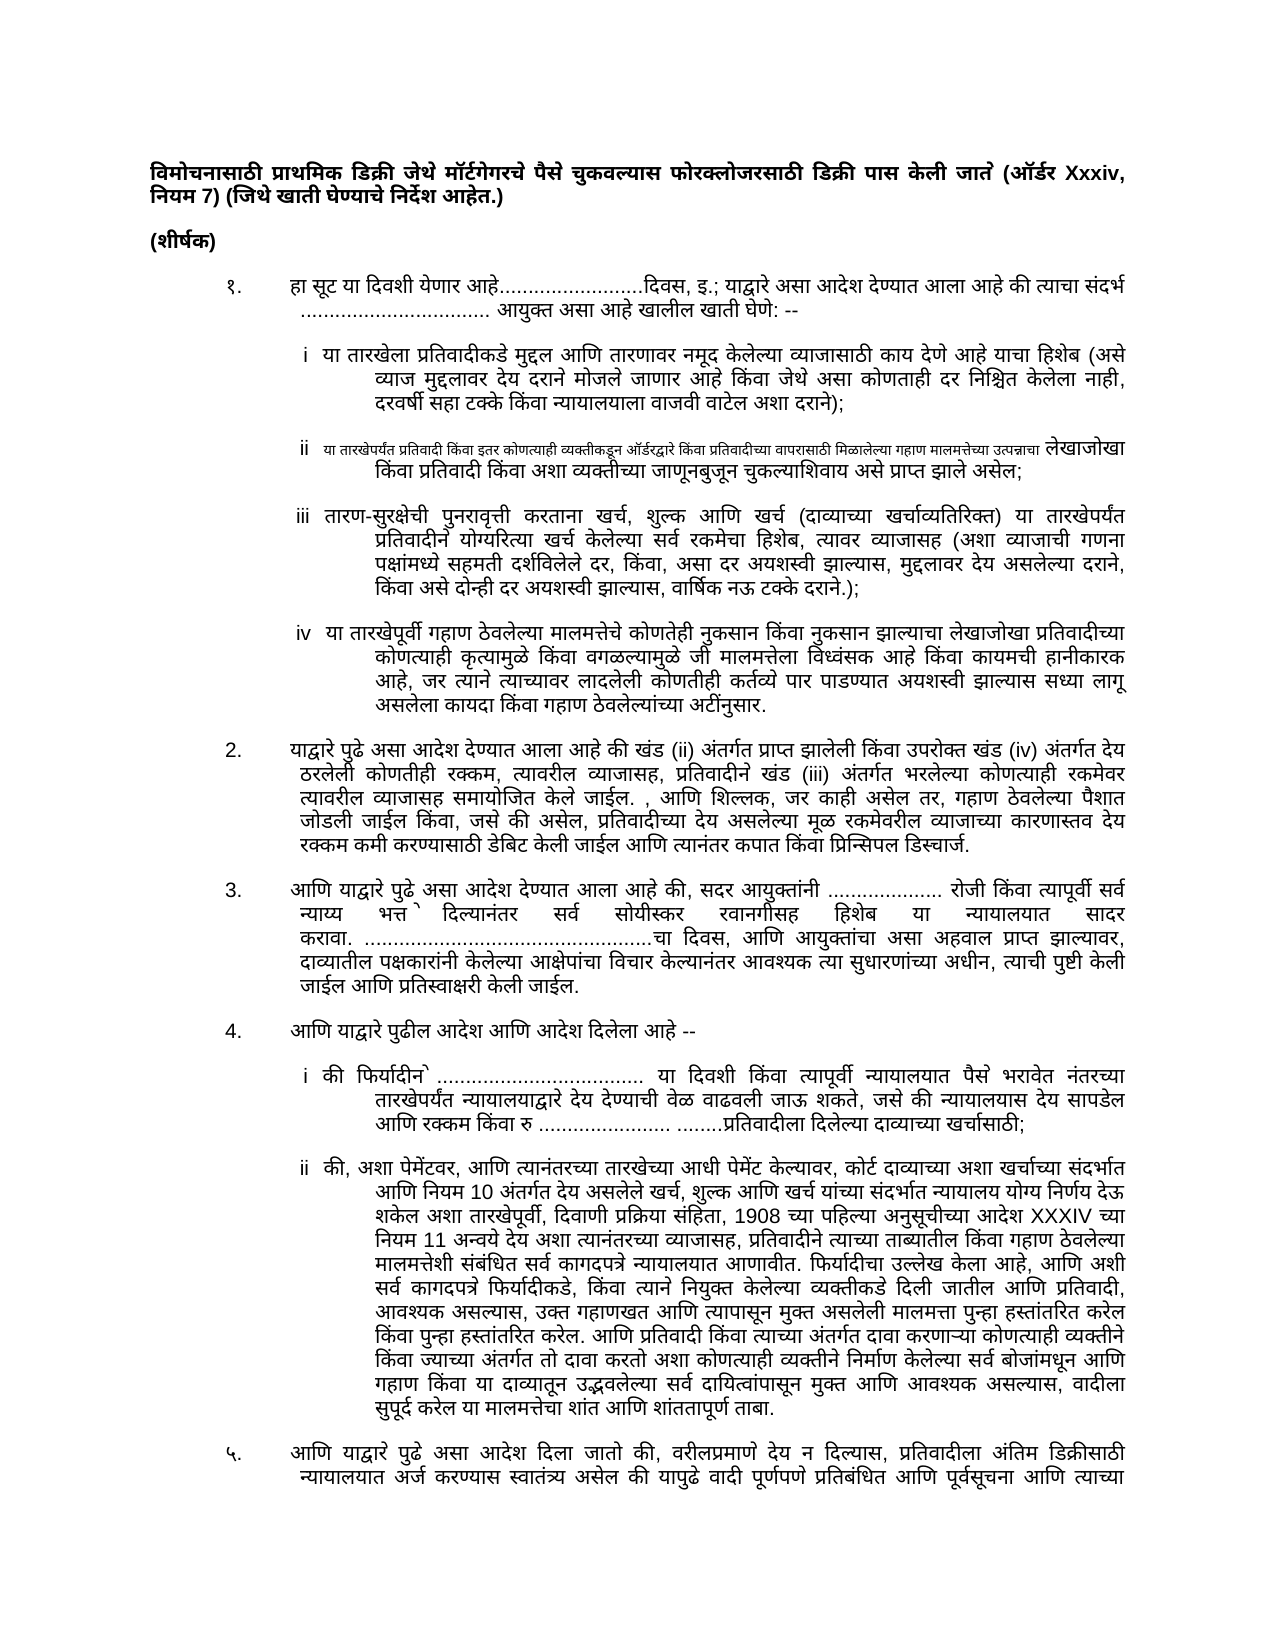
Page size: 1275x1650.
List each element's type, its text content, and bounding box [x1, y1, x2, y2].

text विमोचनासाठी प्राथमिक डिक्री जेथे मॉर्टगेगरचे पैसे चुकवल्यास फोरक्लोजरसाठी डिक्री पास केली जाते (ऑर्डर Xxxiv, नियम 7) (जिथे खाती घेण्याचे निर्देश आहेत.) [150, 160, 1125, 208]
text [225, 1441, 1125, 1488]
text (शीर्षक) [150, 229, 1125, 253]
text ii या तारखेपर्यंत प्रतिवादी किंवा इतर कोणत्याही व्यक्तीकडून ऑर्डरद्वारे किंवा प्रतिवादीच्या वापरासाठी मिळालेल्या गहाण मालमत्तेच्या उत्पन्नाचा लेखाजोखा किंवा प्रतिवादी किंवा अशा व्यक्तीच्या जाणूनबुजून चुकल्याशिवाय असे प्राप्त झाले असेल; [150, 435, 1125, 483]
text 3. आणि याद्वारे पुढे असा आदेश देण्यात आला आहे की, सदर आयुक्तांनी .................... रोजी किंवा त्यापूर्वी सर्व न्याय्य भत्ते दिल्यानंतर सर्व सोयीस्कर रवानगीसह हिशेब या न्यायालयात सादर करावा. ..................................................चा दिवस, आणि आयुक्तांचा असा अहवाल प्राप्त झाल्यावर, दाव्यातील पक्षकारांनी केलेल्या आक्षेपांचा विचार केल्यानंतर आवश्यक त्या सुधारणांच्या अधीन, त्याची पुष्टी केली जाईल आणि प्रतिस्वाक्षरी केली जाईल. [225, 878, 1125, 998]
text i की फिर्यादीने .................................... या दिवशी किंवा त्यापूर्वी न्यायालयात पैसे भरावेत नंतरच्या तारखेपर्यंत न्यायालयाद्वारे देय देण्याची वेळ वाढवली जाऊ शकते, जसे की न्यायालयास देय सापडेल आणि रक्कम किंवा रु ....................... ........प्रतिवादीला दिलेल्या दाव्याच्या खर्चासाठी; [150, 1063, 1125, 1135]
text 4. आणि याद्वारे पुढील आदेश आणि आदेश दिलेला आहे -- [225, 1019, 408, 1043]
text ii की, अशा पेमेंटवर, आणि त्यानंतरच्या तारखेच्या आधी पेमेंट केल्यावर, कोर्ट दाव्याच्या अशा खर्चाच्या संदर्भात आणि नियम 10 अंतर्गत देय असलेले खर्च, शुल्क आणि खर्च यांच्या संदर्भात न्यायालय योग्य निर्णय देऊ शकेल अशा तारखेपूर्वी, दिवाणी प्रक्रिया संहिता, 1908 च्या पहिल्या अनुसूचीच्या आदेश XXXIV च्या नियम 11 अन्वये देय अशा त्यानंतरच्या व्याजासह, प्रतिवादीने त्याच्या ताब्यातील किंवा गहाण ठेवलेल्या मालमत्तेशी संबंधित सर्व कागदपत्रे न्यायालयात आणावीत. फिर्यादीचा उल्लेख केला आहे, आणि अशी सर्व कागदपत्रे फिर्यादीकडे, किंवा त्याने नियुक्त केलेल्या व्यक्तीकडे दिली जातील आणि प्रतिवादी, आवश्यक असल्यास, उक्त गहाणखत आणि त्यापासून मुक्त असलेली मालमत्ता पुन्हा हस्तांतरित करेल किंवा पुन्हा हस्तांतरित करेल. आणि प्रतिवादी किंवा त्याच्या अंतर्गत दावा करणाऱ्या कोणत्याही व्यक्तीने किंवा ज्याच्या अंतर्गत तो दावा करतो अशा कोणत्याही व्यक्तीने निर्माण केलेल्या सर्व बोजांमधून आणि गहाण किंवा या दाव्यातून उद्भवलेल्या सर्व दायित्वांपासून मुक्त आणि आवश्यक असल्यास, वादीला सुपूर्द करेल या मालमत्तेचा शांत आणि शांततापूर्ण ताबा. [150, 1156, 1125, 1420]
text i या तारखेला प्रतिवादीकडे मुद्दल आणि तारणावर नमूद केलेल्या व्याजासाठी काय देणे आहे याचा हिशेब (असे व्याज मुद्दलावर देय दराने मोजले जाणार आहे किंवा जेथे असा कोणताही दर निश्चित केलेला नाही, दरवर्षी सहा टक्के किंवा न्यायालयाला वाजवी वाटेल अशा दराने); [150, 343, 1125, 414]
text 2. याद्वारे पुढे असा आदेश देण्यात आला आहे की खंड (ii) अंतर्गत प्राप्त झालेली किंवा उपरोक्त खंड (iv) अंतर्गत देय ठरलेली कोणतीही रक्कम, त्यावरील व्याजासह, प्रतिवादीने खंड (iii) अंतर्गत भरलेल्या कोणत्याही रकमेवर त्यावरील व्याजासह समायोजित केले जाईल. , आणि शिल्लक, जर काही असेल तर, गहाण ठेवलेल्या पैशात जोडली जाईल किंवा, जसे की असेल, प्रतिवादीच्या देय असलेल्या मूळ रकमेवरील व्याजाच्या कारणास्तव देय रक्कम कमी करण्यासाठी डेबिट केली जाईल आणि त्यानंतर कपात किंवा प्रिन्सिपल डिस्चार्ज. [225, 737, 1125, 857]
text iii तारण-सुरक्षेची पुनरावृत्ती करताना खर्च, शुल्क आणि खर्च (दाव्याच्या खर्चाव्यतिरिक्त) या तारखेपर्यंत प्रतिवादीने योग्यरित्या खर्च केलेल्या सर्व रकमेचा हिशेब, त्यावर व्याजासह (अशा व्याजाची गणना पक्षांमध्ये सहमती दर्शविलेले दर, किंवा, असा दर अयशस्वी झाल्यास, मुद्दलावर देय असलेल्या दराने, किंवा असे दोन्ही दर अयशस्वी झाल्यास, वार्षिक नऊ टक्के दराने.); [150, 504, 1125, 600]
text iv या तारखेपूर्वी गहाण ठेवलेल्या मालमत्तेचे कोणतेही नुकसान किंवा नुकसान झाल्याचा लेखाजोखा प्रतिवादीच्या कोणत्याही कृत्यामुळे किंवा वगळल्यामुळे जी मालमत्तेला विध्वंसक आहे किंवा कायमची हानीकारक आहे, जर त्याने त्याच्यावर लादलेली कोणतीही कर्तव्ये पार पाडण्यात अयशस्वी झाल्यास सध्या लागू असलेला कायदा किंवा गहाण ठेवलेल्यांच्या अटींनुसार. [150, 621, 1125, 717]
text १. हा सूट या दिवशी येणार आहे.........................दिवस, इ.; याद्वारे असा आदेश देण्यात आला आहे की त्याचा संदर्भ ................................. आयुक्त असा आहे खालील खाती घेणे: -- [225, 274, 1125, 322]
text 4. आणि याद्वारे पुढील आदेश आणि आदेश दिलेला आहे -- [397, 1019, 1125, 1043]
